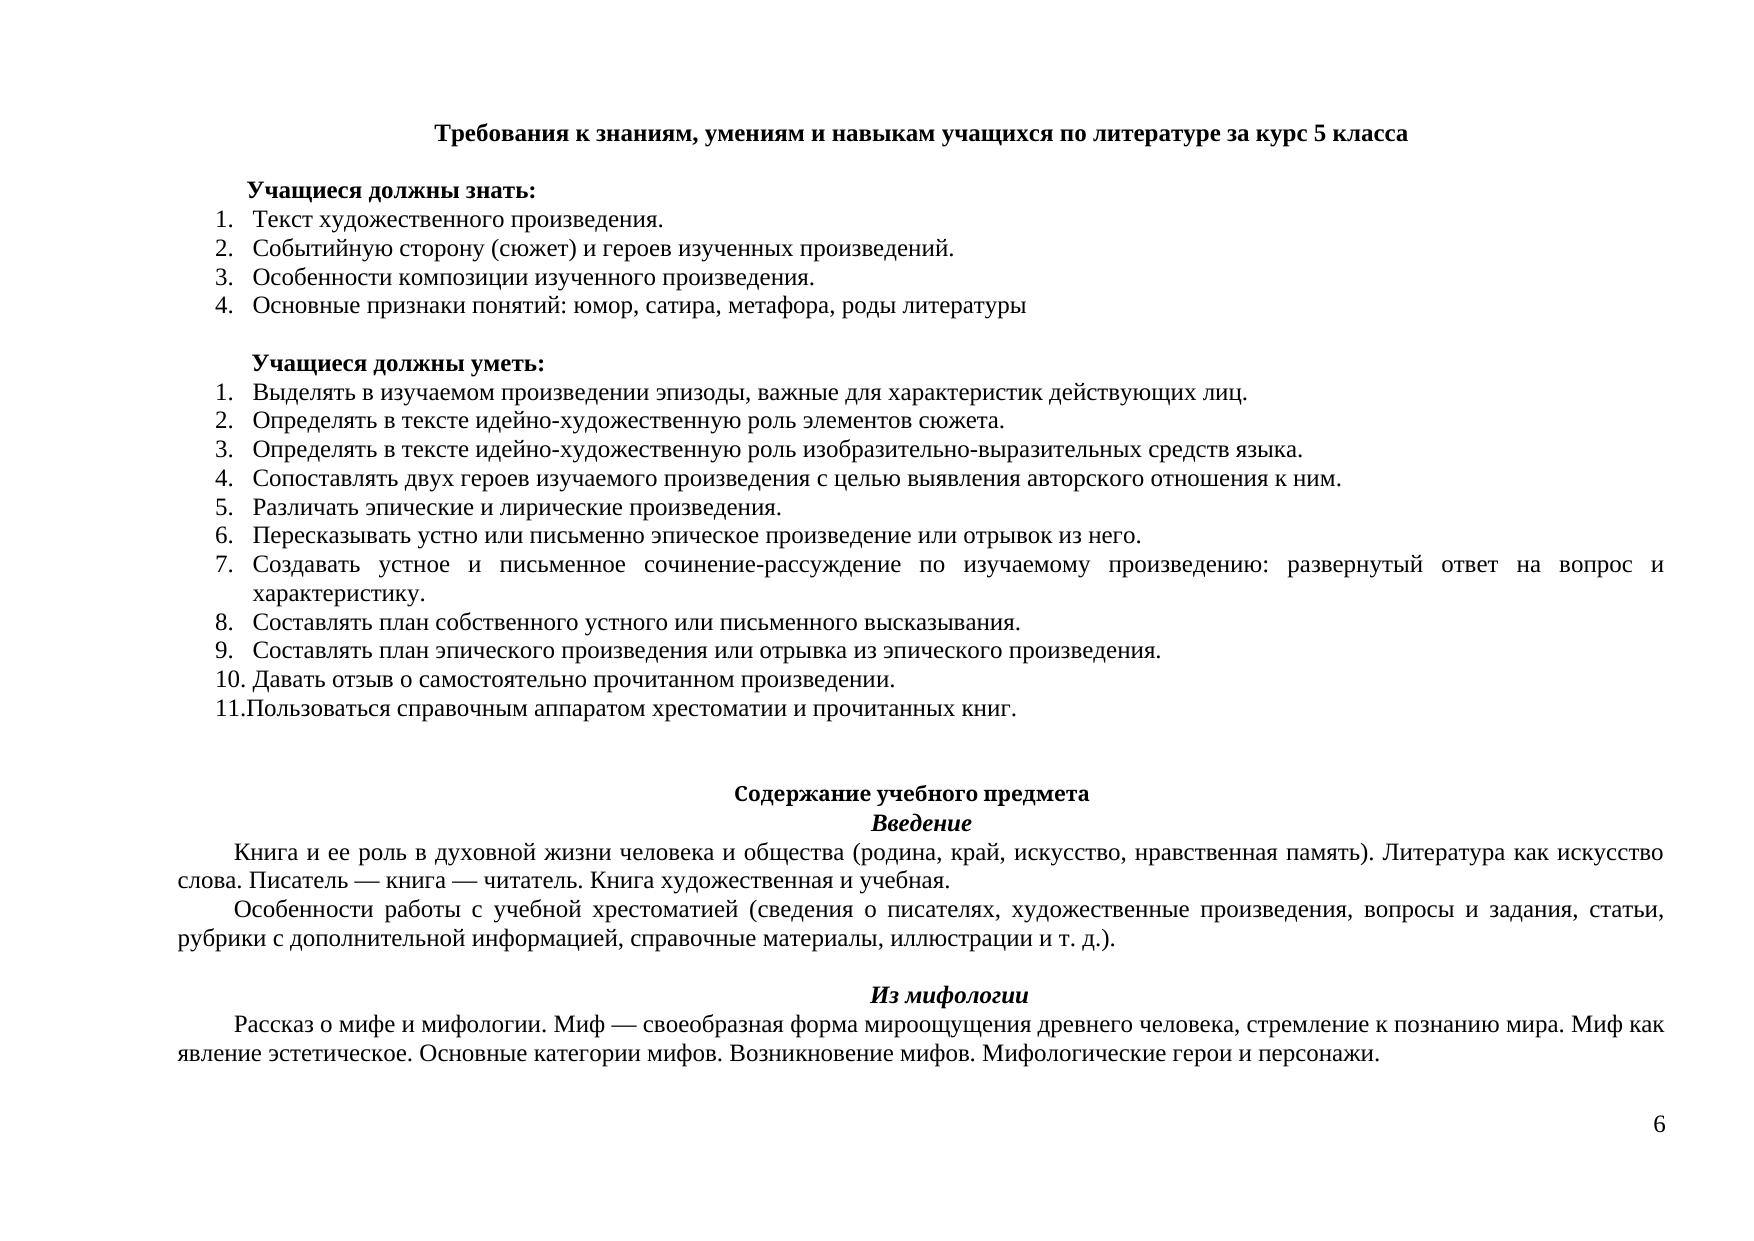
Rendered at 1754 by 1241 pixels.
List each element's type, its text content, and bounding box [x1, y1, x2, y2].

list Основные признаки понятий: юмор, сатира, метафора, роды литературы [215, 291, 1665, 319]
text Учащиеся должны уметь: [215, 348, 1665, 377]
text Рассказ о мифе и мифологии. Миф — своеобразная форма мироощущения древнего человека, стремление к познанию мира. Миф как явление эстетическое. Основные категории мифов. Возникновение мифов. Мифологические герои и персонажи. [177, 1009, 1665, 1067]
text Книга и ее роль в духовной жизни человека и общества (родина, край, искусство, нравственная память). Литература как искусство слова. Писатель — книга — читатель. Книга художественная и учебная. [177, 837, 1665, 894]
list Определять в тексте идейно-художественную роль элементов сюжета. [215, 406, 1665, 434]
list Составлять план эпического произведения или отрывка из эпического произведения. [215, 636, 1665, 664]
list Текст художественного произведения. [215, 204, 1665, 233]
list Сопоставлять двух героев изучаемого произведения с целью выявления авторского отношения к ним. [215, 463, 1665, 492]
list Давать отзыв о самостоятельно прочитанном произведении. [215, 664, 1665, 693]
text Учащиеся должны знать: [177, 176, 1665, 204]
list Выделять в изучаемом произведении эпизоды, важные для характеристик действующих лиц. [215, 377, 1665, 406]
text Содержание учебного предмета [158, 779, 1665, 808]
list Различать эпические и лирические произведения. [215, 492, 1665, 521]
list Пересказывать устно или письменно эпическое произведение или отрывок из него. [215, 521, 1665, 549]
list Составлять план собственного устного или письменного высказывания. [215, 607, 1665, 636]
text Требования к знаниям, умениям и навыкам учащихся по литературе за курс 5 класса [177, 118, 1665, 147]
text Введение [177, 808, 1665, 837]
list Событийную сторону (сюжет) и героев изученных произведений. [215, 233, 1665, 262]
list Определять в тексте идейно-художественную роль изобразительно-выразительных средств языка. [215, 434, 1665, 463]
text Особенности работы с учебной хрестоматией (сведения о писателях, художественные произведения, вопросы и задания, статьи, рубрики с дополнительной информацией, справочные материалы, иллюстрации и т. д.). [177, 894, 1665, 952]
list Особенности композиции изученного произведения. [215, 262, 1665, 291]
text Из мифологии [177, 980, 1665, 1009]
text 11.Пользоваться справочным аппаратом хрестоматии и прочитанных книг. [177, 693, 1665, 722]
list Создавать устное и письменное сочинение-рассуждение по изучаемому произведению: развернутый ответ на вопрос и характеристику. [215, 549, 1665, 607]
